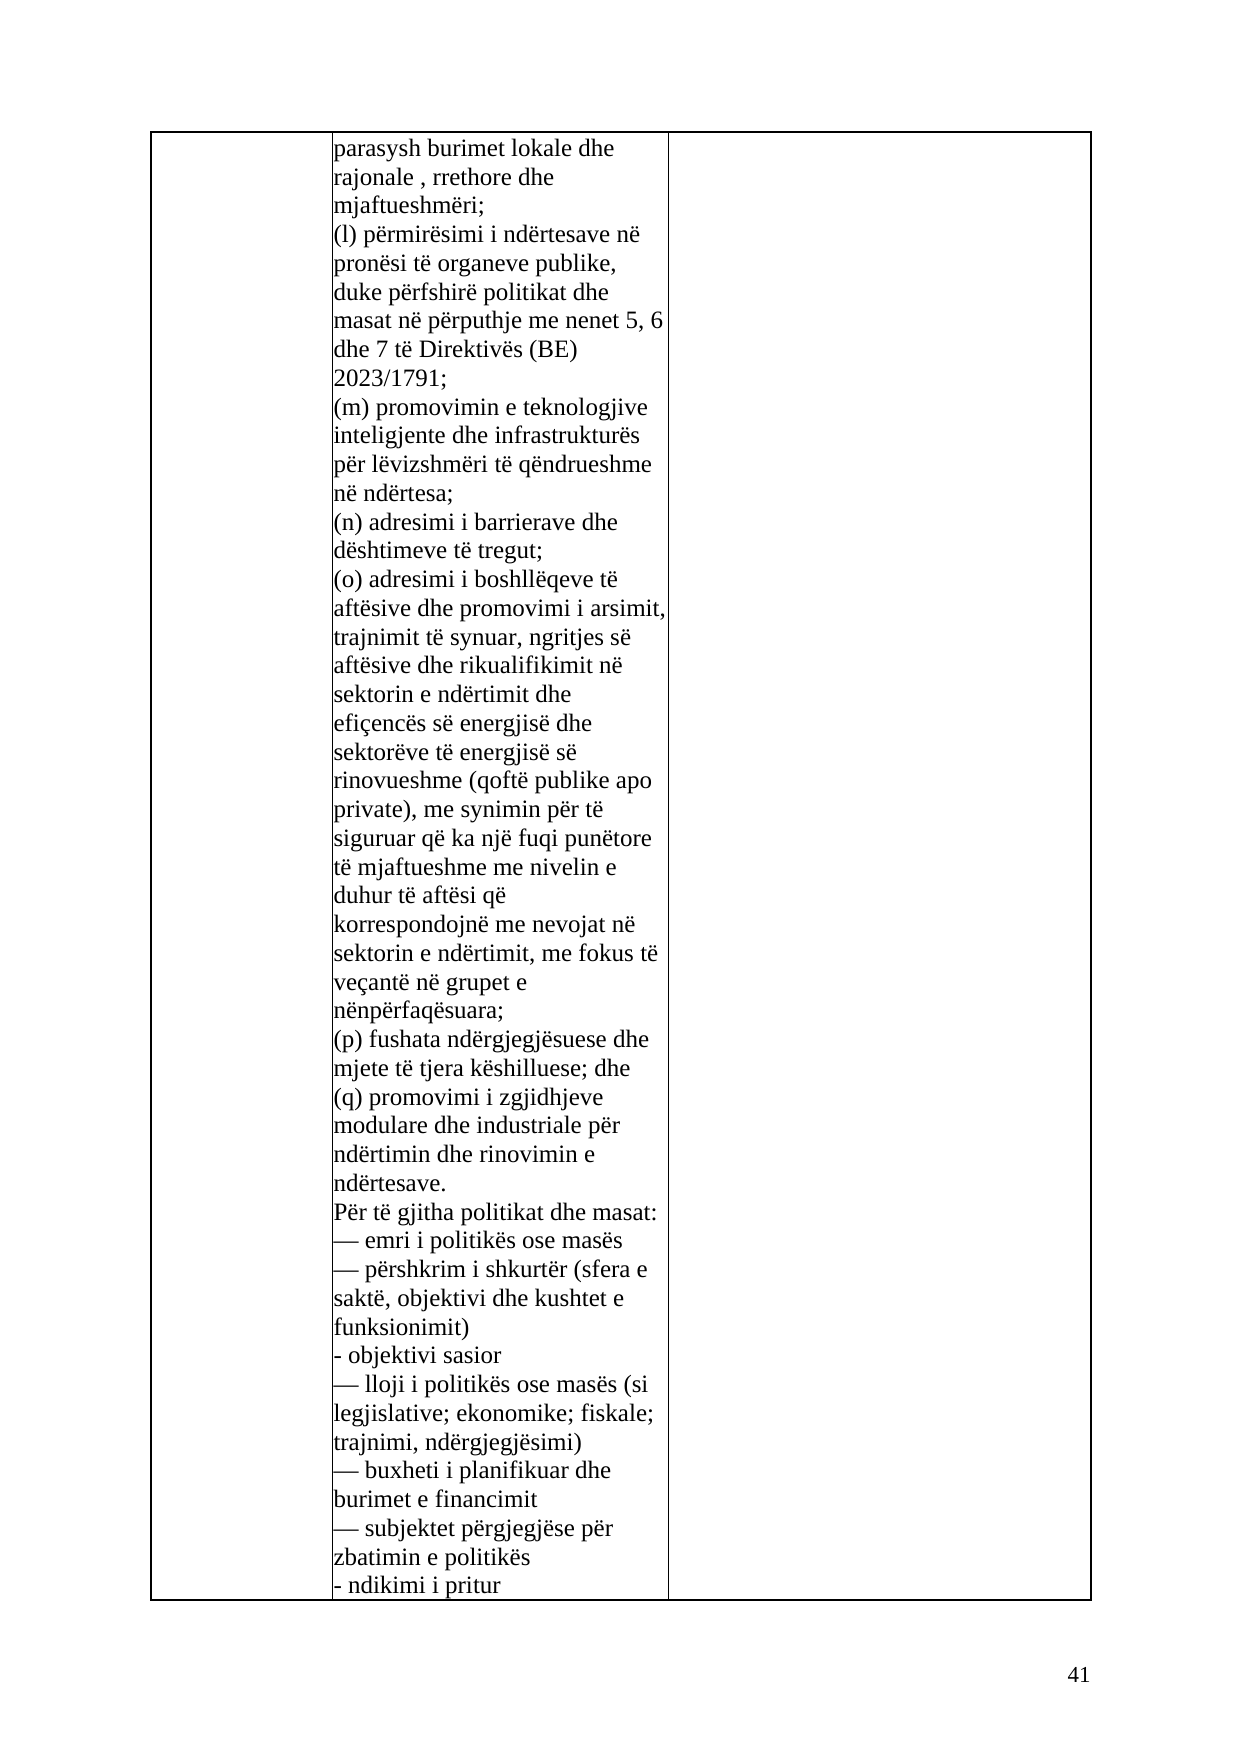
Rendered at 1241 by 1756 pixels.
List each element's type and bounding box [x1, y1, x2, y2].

table_cell [152, 133, 332, 1599]
table_cell [333, 133, 668, 1599]
table_cell [669, 133, 1090, 1599]
